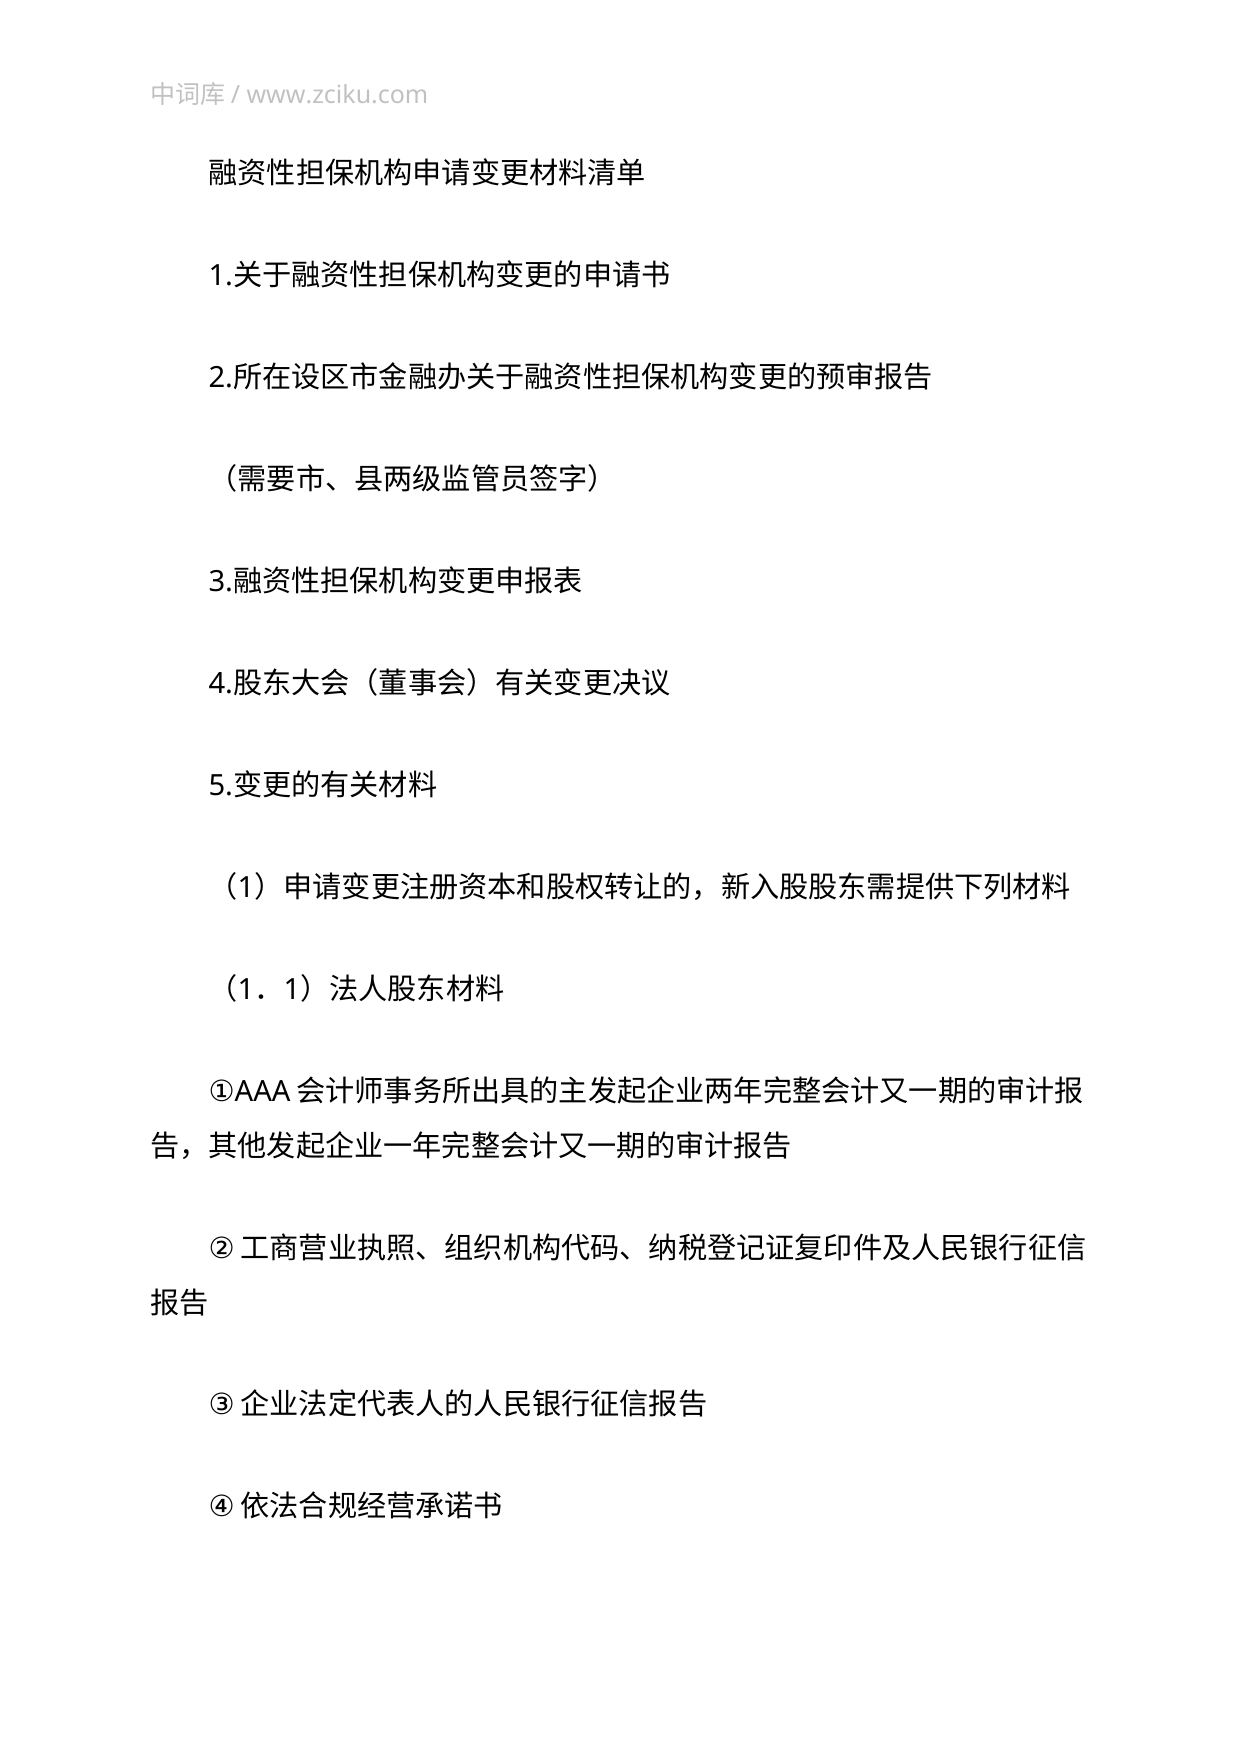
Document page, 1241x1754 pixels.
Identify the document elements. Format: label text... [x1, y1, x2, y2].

text ②工商营业执照、组织机构代码、纳税登记证复印件及人民银行征信报告 [150, 1224, 1090, 1321]
text 2.所在设区市金融办关于融资性担保机构变更的预审报告 [150, 354, 1090, 396]
text 1.关于融资性担保机构变更的申请书 [150, 252, 1090, 294]
text ③企业法定代表人的人民银行征信报告 [150, 1381, 1090, 1423]
text 5.变更的有关材料 [150, 761, 1090, 804]
text ①AAA会计师事务所出具的主发起企业两年完整会计又一期的审计报告，其他发起企业一年完整会计又一期的审计报告 [150, 1067, 1090, 1165]
text （1．1）法人股东材料 [150, 965, 1090, 1008]
text ④依法合规经营承诺书 [150, 1483, 1090, 1525]
text 3.融资性担保机构变更申报表 [150, 557, 1090, 600]
text （1）申请变更注册资本和股权转让的，新入股股东需提供下列材料 [150, 863, 1090, 906]
text 4.股东大会（董事会）有关变更决议 [150, 659, 1090, 702]
text 融资性担保机构申请变更材料清单 [150, 150, 1090, 192]
text （需要市、县两级监管员签字） [150, 456, 1090, 498]
